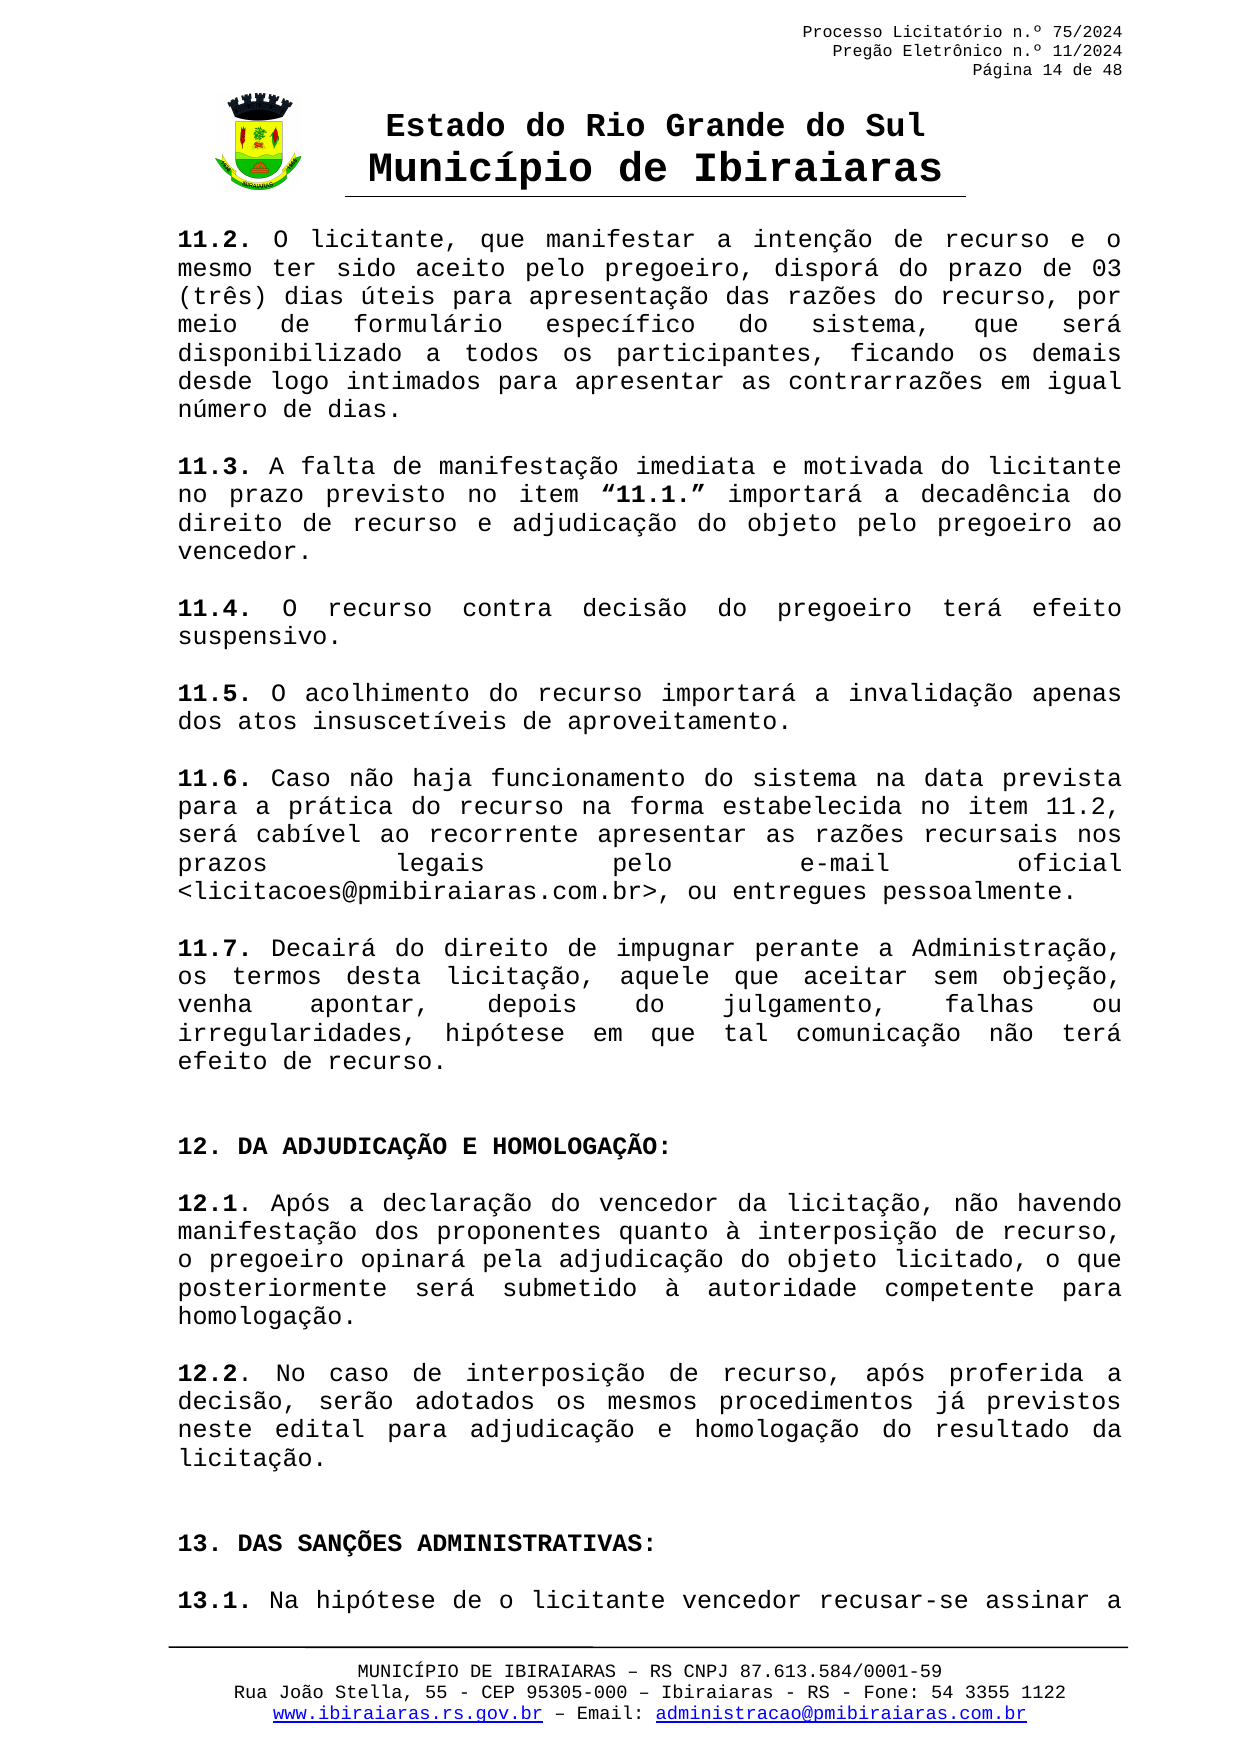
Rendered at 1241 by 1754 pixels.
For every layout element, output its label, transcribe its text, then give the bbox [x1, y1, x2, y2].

text 12. DA ADJUDICAÇÃO E HOMOLOGAÇÃO: [177, 1133, 1122, 1162]
text 11.4. O recurso contra decisão do pregoeiro terá efeito suspensivo. [177, 595, 1122, 652]
text 11.2. O licitante, que manifestar a intenção de recurso e o mesmo ter sido aceito pelo pregoeiro, disporá do prazo de 03 (três) dias úteis para apresentação das razões do recurso, por meio de formulário específico do sistema, que será disponibilizado a todos os participantes, ficando os demais desde logo intimados para apresentar as contrarrazões em igual número de dias. [177, 227, 1122, 425]
picture [215, 93, 302, 190]
text 11.3. A falta de manifestação imediata e motivada do licitante no prazo previsto no item “11.1.” importará a decadência do direito de recurso e adjudicação do objeto pelo pregoeiro ao vencedor. [177, 453, 1122, 567]
text 12.1. Após a declaração do vencedor da licitação, não havendo manifestação dos proponentes quanto à interposição de recurso, o pregoeiro opinará pela adjudicação do objeto licitado, o que posteriormente será submetido à autoridade competente para homologação. [177, 1190, 1122, 1332]
text 11.6. Caso não haja funcionamento do sistema na data prevista para a prática do recurso na forma estabelecida no item 11.2, será cabível ao recorrente apresentar as razões recursais nos prazos legais pelo e-mail oficial <licitacoes@pmibiraiaras.com.br>, ou entregues pessoalmente. [177, 765, 1122, 907]
text 11.5. O acolhimento do recurso importará a invalidação apenas dos atos insuscetíveis de aproveitamento. [177, 680, 1122, 737]
text 12.2. No caso de interposição de recurso, após proferida a decisão, serão adotados os mesmos procedimentos já previstos neste edital para adjudicação e homologação do resultado da licitação. [177, 1360, 1122, 1473]
text 11.7. Decairá do direito de impugnar perante a Administração, os termos desta licitação, aquele que aceitar sem objeção, venha apontar, depois do julgamento, falhas ou irregularidades, hipótese em que tal comunicação não terá efeito de recurso. [177, 935, 1122, 1077]
text 13. DAS SANÇÕES ADMINISTRATIVAS: [177, 1530, 1122, 1558]
